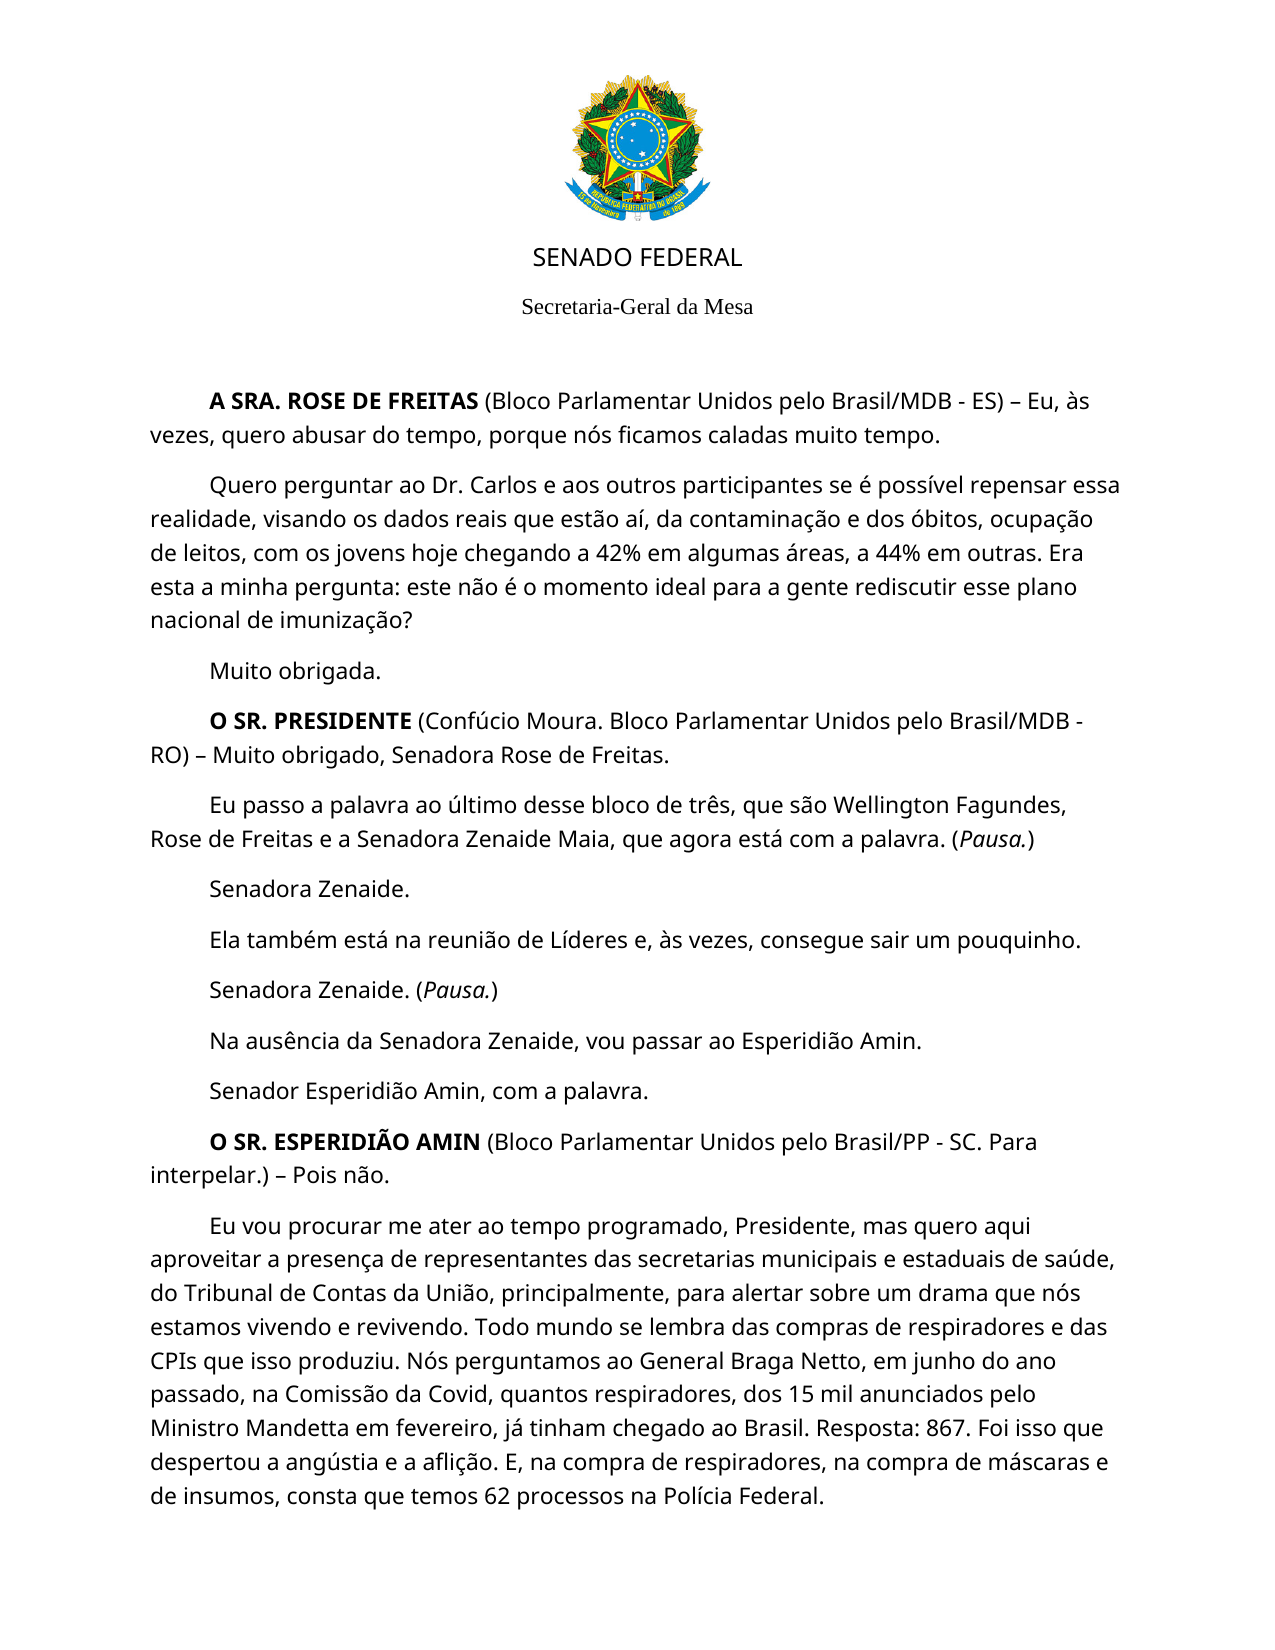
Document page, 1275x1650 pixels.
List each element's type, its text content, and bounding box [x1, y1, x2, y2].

text O SR. PRESIDENTE (Confúcio Moura. Bloco Parlamentar Unidos pelo Brasil/MDB - RO) – Muito obrigado, Senadora Rose de Freitas. [150, 705, 1125, 770]
text Eu passo a palavra ao último desse bloco de três, que são Wellington Fagundes, Rose de Freitas e a Senadora Zenaide Maia, que agora está com a palavra. (Pausa.) [150, 789, 1125, 854]
text O SR. ESPERIDIÃO AMIN (Bloco Parlamentar Unidos pelo Brasil/PP - SC. Para interpelar.) – Pois não. [150, 1125, 1125, 1190]
text Na ausência da Senadora Zenaide, vou passar ao Esperidião Amin. [150, 1024, 1125, 1056]
text Senadora Zenaide. [150, 873, 1125, 904]
text Quero perguntar ao Dr. Carlos e aos outros participantes se é possível repensar essa realidade, visando os dados reais que estão aí, da contaminação e dos óbitos, ocupação de leitos, com os jovens hoje chegando a 42% em algumas áreas, a 44% em outras. Era esta a minha pergunta: este não é o momento ideal para a gente rediscutir esse plano nacional de imunização? [150, 469, 1125, 635]
text Eu vou procurar me ater ao tempo programado, Presidente, mas quero aqui aproveitar a presença de representantes das secretarias municipais e estaduais de saúde, do Tribunal de Contas da União, principalmente, para alertar sobre um drama que nós estamos vivendo e revivendo. Todo mundo se lembra das compras de respiradores e das CPIs que isso produziu. Nós perguntamos ao General Braga Netto, em junho do ano passado, na Comissão da Covid, quantos respiradores, dos 15 mil anunciados pelo Ministro Mandetta em fevereiro, já tinham chegado ao Brasil. Resposta: 867. Foi isso que despertou a angústia e a aflição. E, na compra de respiradores, na compra de máscaras e de insumos, consta que temos 62 processos na Polícia Federal. [150, 1209, 1125, 1511]
text Senadora Zenaide. (Pausa.) [150, 974, 1125, 1005]
picture [564, 75, 711, 221]
text Ela também está na reunião de Líderes e, às vezes, consegue sair um pouquinho. [150, 924, 1125, 955]
text Senador Esperidião Amin, com a palavra. [150, 1075, 1125, 1106]
text A SRA. ROSE DE FREITAS (Bloco Parlamentar Unidos pelo Brasil/MDB - ES) – Eu, às vezes, quero abusar do tempo, porque nós ficamos caladas muito tempo. [150, 385, 1125, 450]
text Muito obrigada. [150, 654, 1125, 686]
